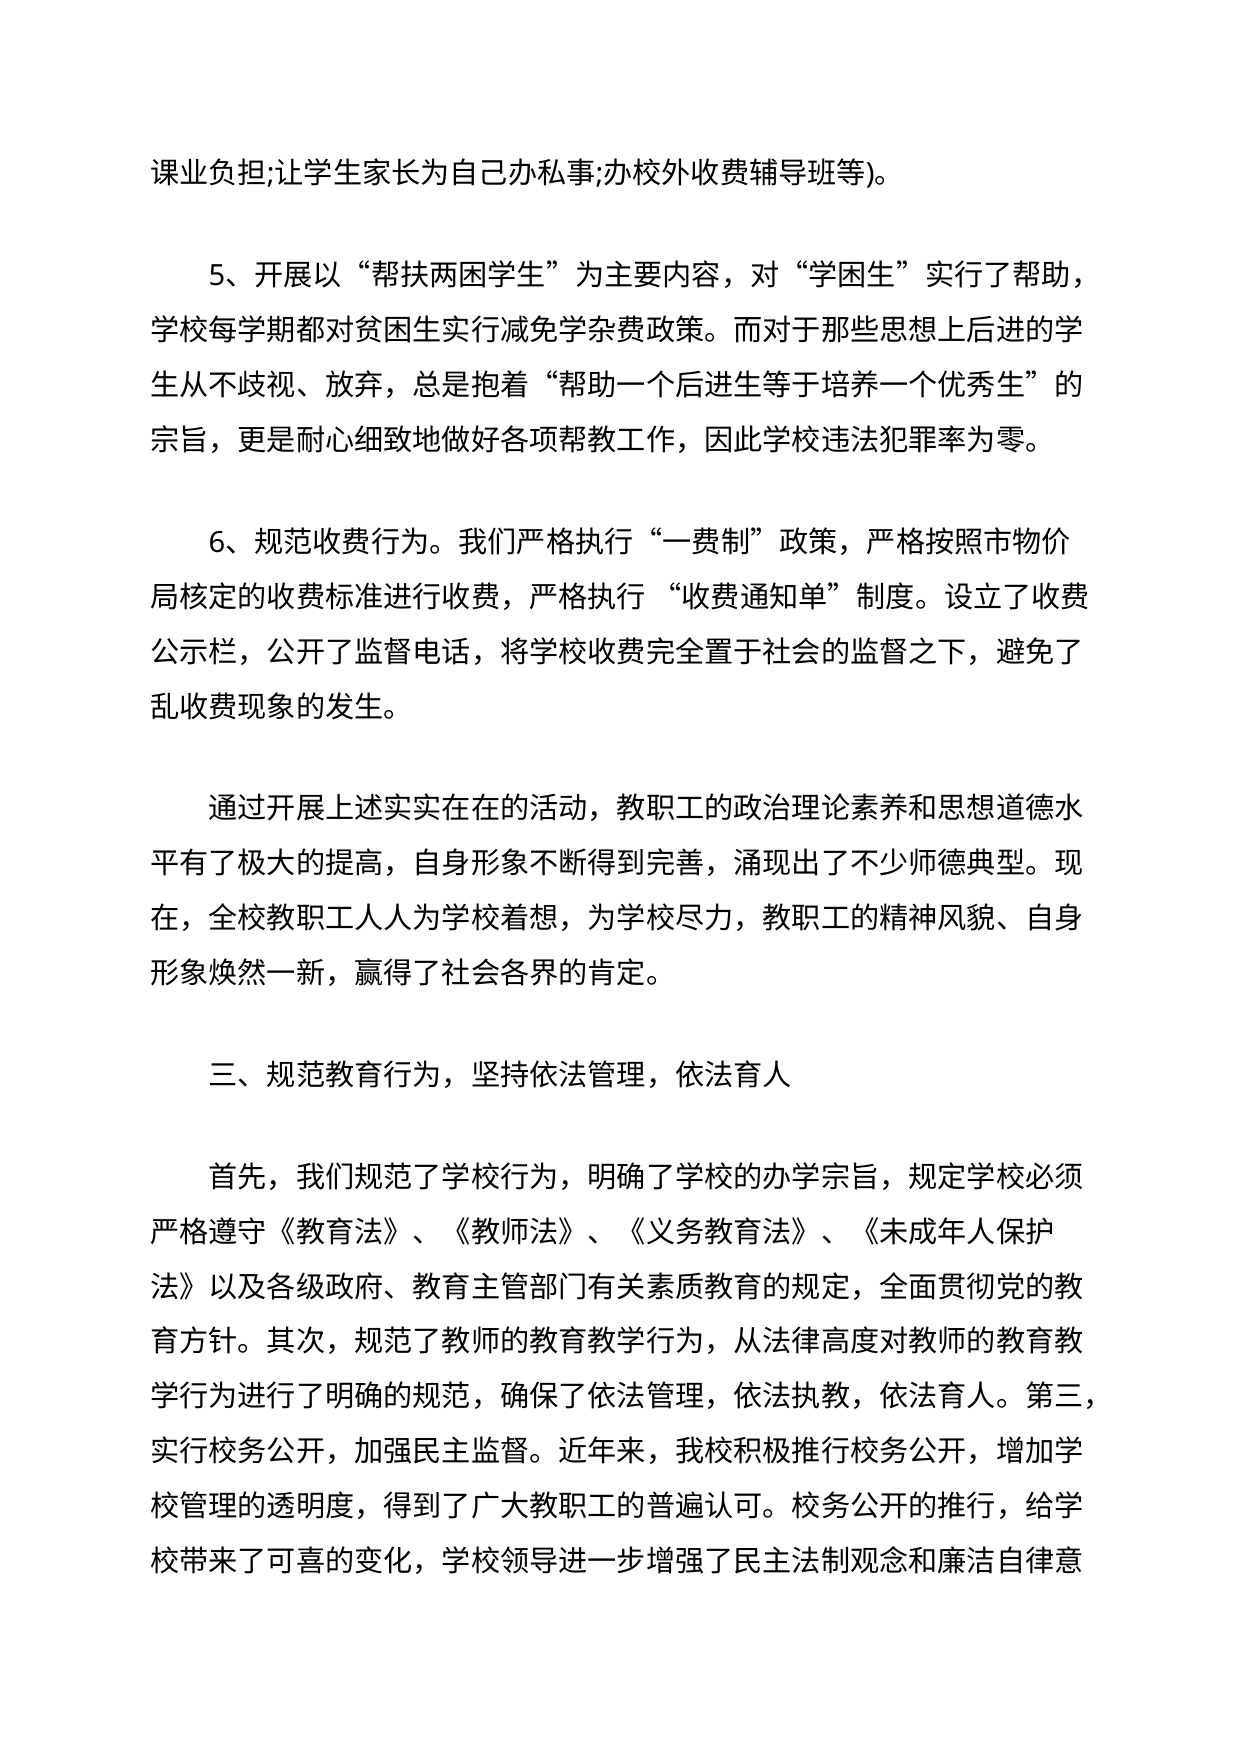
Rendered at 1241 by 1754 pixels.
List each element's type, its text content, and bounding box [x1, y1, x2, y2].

text 5、开展以“帮扶两困学生”为主要内容，对“学困生”实行了帮助，学校每学期都对贫困生实行减免学杂费政策。而对于那些思想上后进的学生从不歧视、放弃，总是抱着“帮助一个后进生等于培养一个优秀生”的宗旨，更是耐心细致地做好各项帮教工作，因此学校违法犯罪率为零。 [150, 252, 1090, 459]
text 6、规范收费行为。我们严格执行“一费制”政策，严格按照市物价局核定的收费标准进行收费，严格执行 “收费通知单”制度。设立了收费公示栏，公开了监督电话，将学校收费完全置于社会的监督之下，避免了乱收费现象的发生。 [150, 518, 1090, 726]
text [150, 1153, 1090, 1580]
text 三、规范教育行为，坚持依法管理，依法育人 [150, 1052, 1090, 1094]
text 通过开展上述实实在在的活动，教职工的政治理论素养和思想道德水平有了极大的提高，自身形象不断得到完善，涌现出了不少师德典型。现在，全校教职工人人为学校着想，为学校尽力，教职工的精神风貌、自身形象焕然一新，赢得了社会各界的肯定。 [150, 785, 1090, 992]
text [150, 150, 1090, 192]
